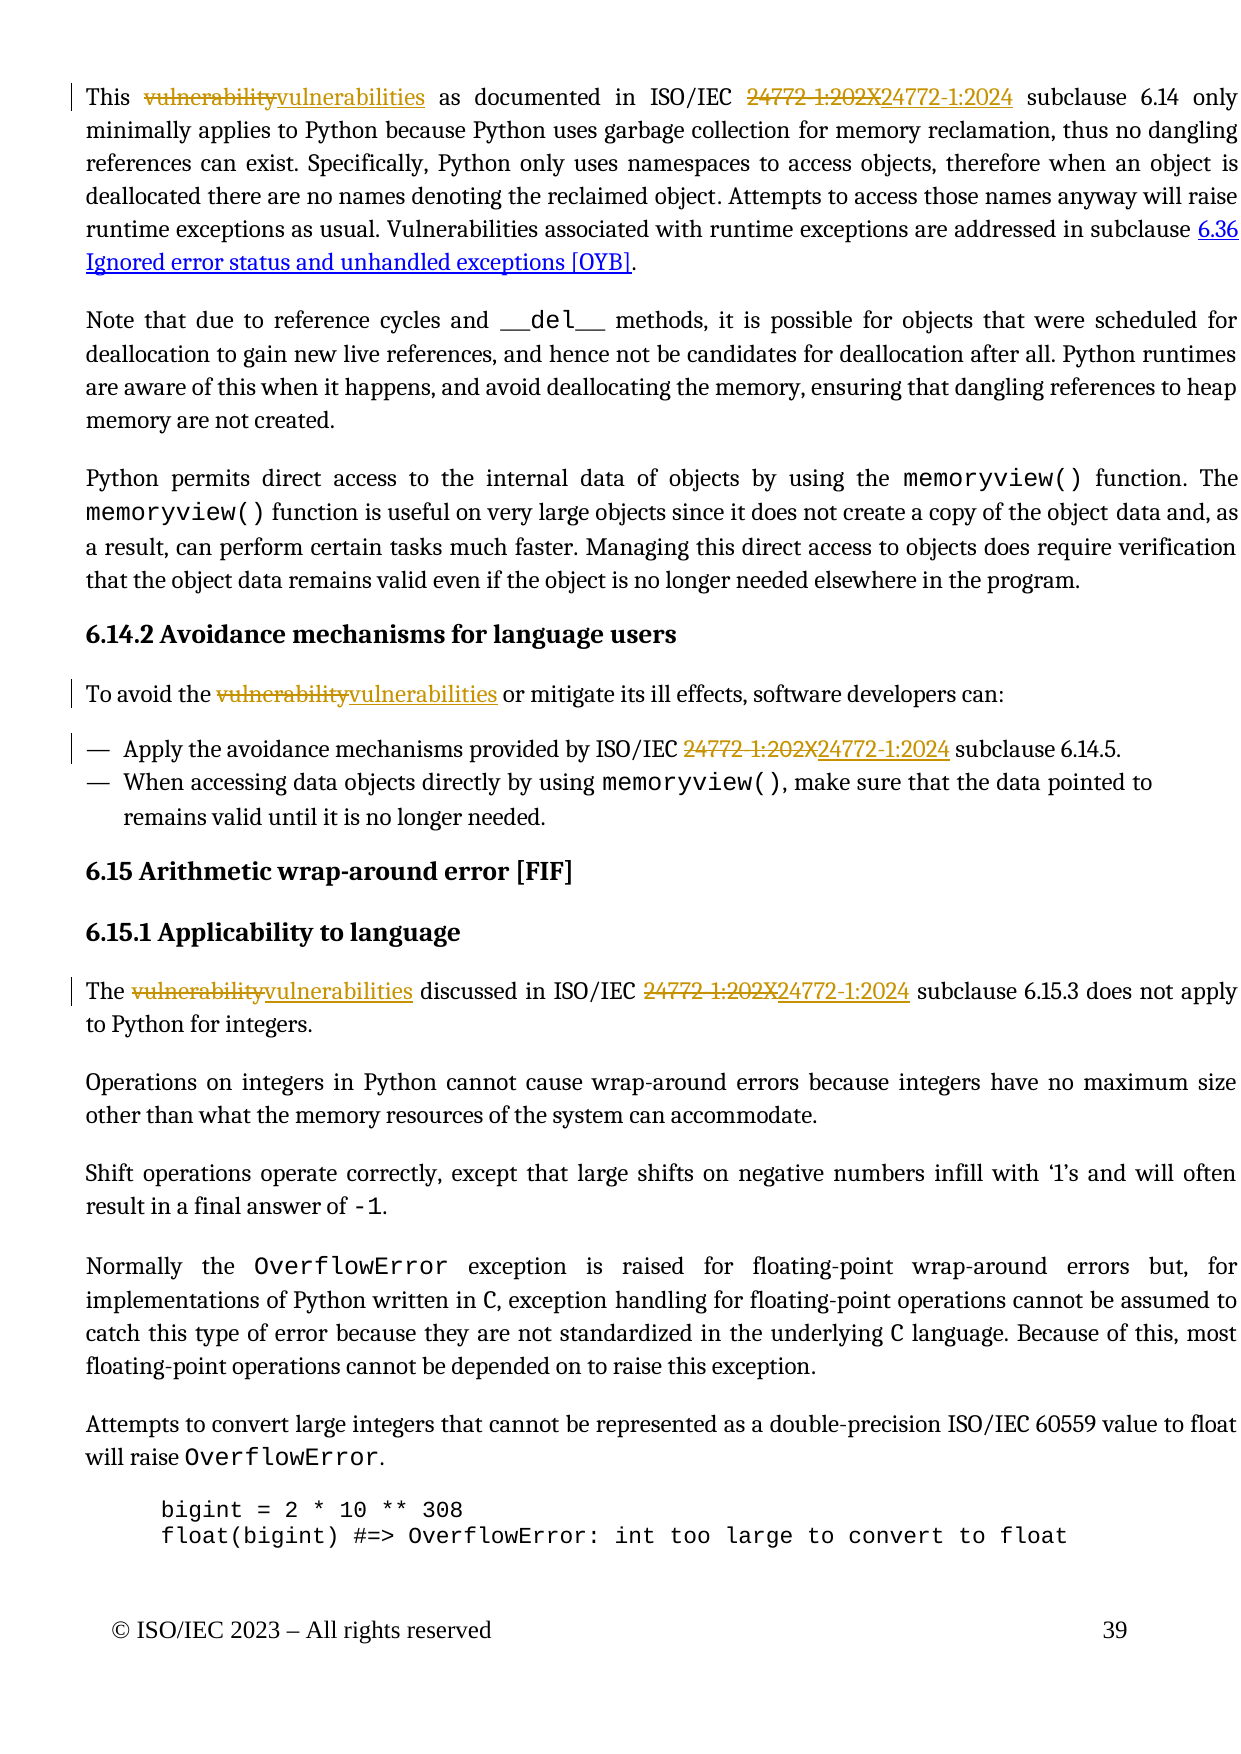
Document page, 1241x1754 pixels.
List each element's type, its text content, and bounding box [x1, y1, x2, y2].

text This as documented in ISO/IEC subclause 6.14 only minimally applies to Python because Python uses garbage collection for memory reclamation, thus no dangling references can exist. Specifically, Python only uses namespaces to access objects, therefore when an object is deallocated there are no names denoting the reclaimed object. Attempts to access those names anyway will raise runtime exceptions as usual. Vulnerabilities associated with runtime exceptions are addressed in subclause 6.36 Ignored error status and unhandled exceptions [OYB]. [86, 82, 1238, 276]
subtitle 6.14.2 Avoidance mechanisms for language users [86, 619, 1238, 651]
text Apply the avoidance mechanisms provided by ISO/IEC subclause 6.14.5. [86, 733, 1153, 764]
text Normally the OverflowError exception is raised for floating-point wrap-around errors but, for implementations of Python written in C, exception handling for floating-point operations cannot be assumed to catch this type of error because they are not standardized in the underlying C language. Because of this, most floating-point operations cannot be depended on to raise this exception. [86, 1252, 1238, 1381]
text Note that due to reference cycles and __del__ methods, it is possible for objects that were scheduled for deallocation to gain new live references, and hence not be candidates for deallocation after all. Python runtimes are aware of this when it happens, and avoid deallocating the memory, ensuring that dangling references to heap memory are not created. [86, 306, 1238, 435]
text To avoid the or mitigate its ill effects, software developers can: [86, 679, 1238, 708]
text Operations on integers in Python cannot cause wrap-around errors because integers have no maximum size other than what the memory resources of the system can accommodate. [86, 1068, 1238, 1130]
text Python permits direct access to the internal data of objects by using the memoryview() function. The memoryview() function is useful on very large objects since it does not create a copy of the object data and, as a result, can perform certain tasks much faster. Managing this direct access to objects does require verification that the object data remains valid even if the object is no longer needed elsewhere in the program. [86, 464, 1238, 594]
text bigint = 2 * 10 ** 308 float(bigint) #=> OverflowError: int too large to convert to float [161, 1498, 1153, 1550]
text When accessing data objects directly by using memoryview(), make sure that the data pointed to remains valid until it is no longer needed. [86, 768, 1153, 831]
text Shift operations operate correctly, except that large shifts on negative numbers infill with ‘1’s and will often result in a final answer of -1. [86, 1159, 1238, 1222]
subtitle 6.15.1 Applicability to language [86, 917, 1238, 948]
text Attempts to convert large integers that cannot be represented as a double-precision ISO/IEC 60559 value to float will raise OverflowError. [86, 1410, 1238, 1473]
text The discussed in ISO/IEC subclause 6.15.3 does not apply to Python for integers. [86, 977, 1238, 1039]
subtitle 6.15 Arithmetic wrap-around error [FIF] [86, 856, 1238, 887]
